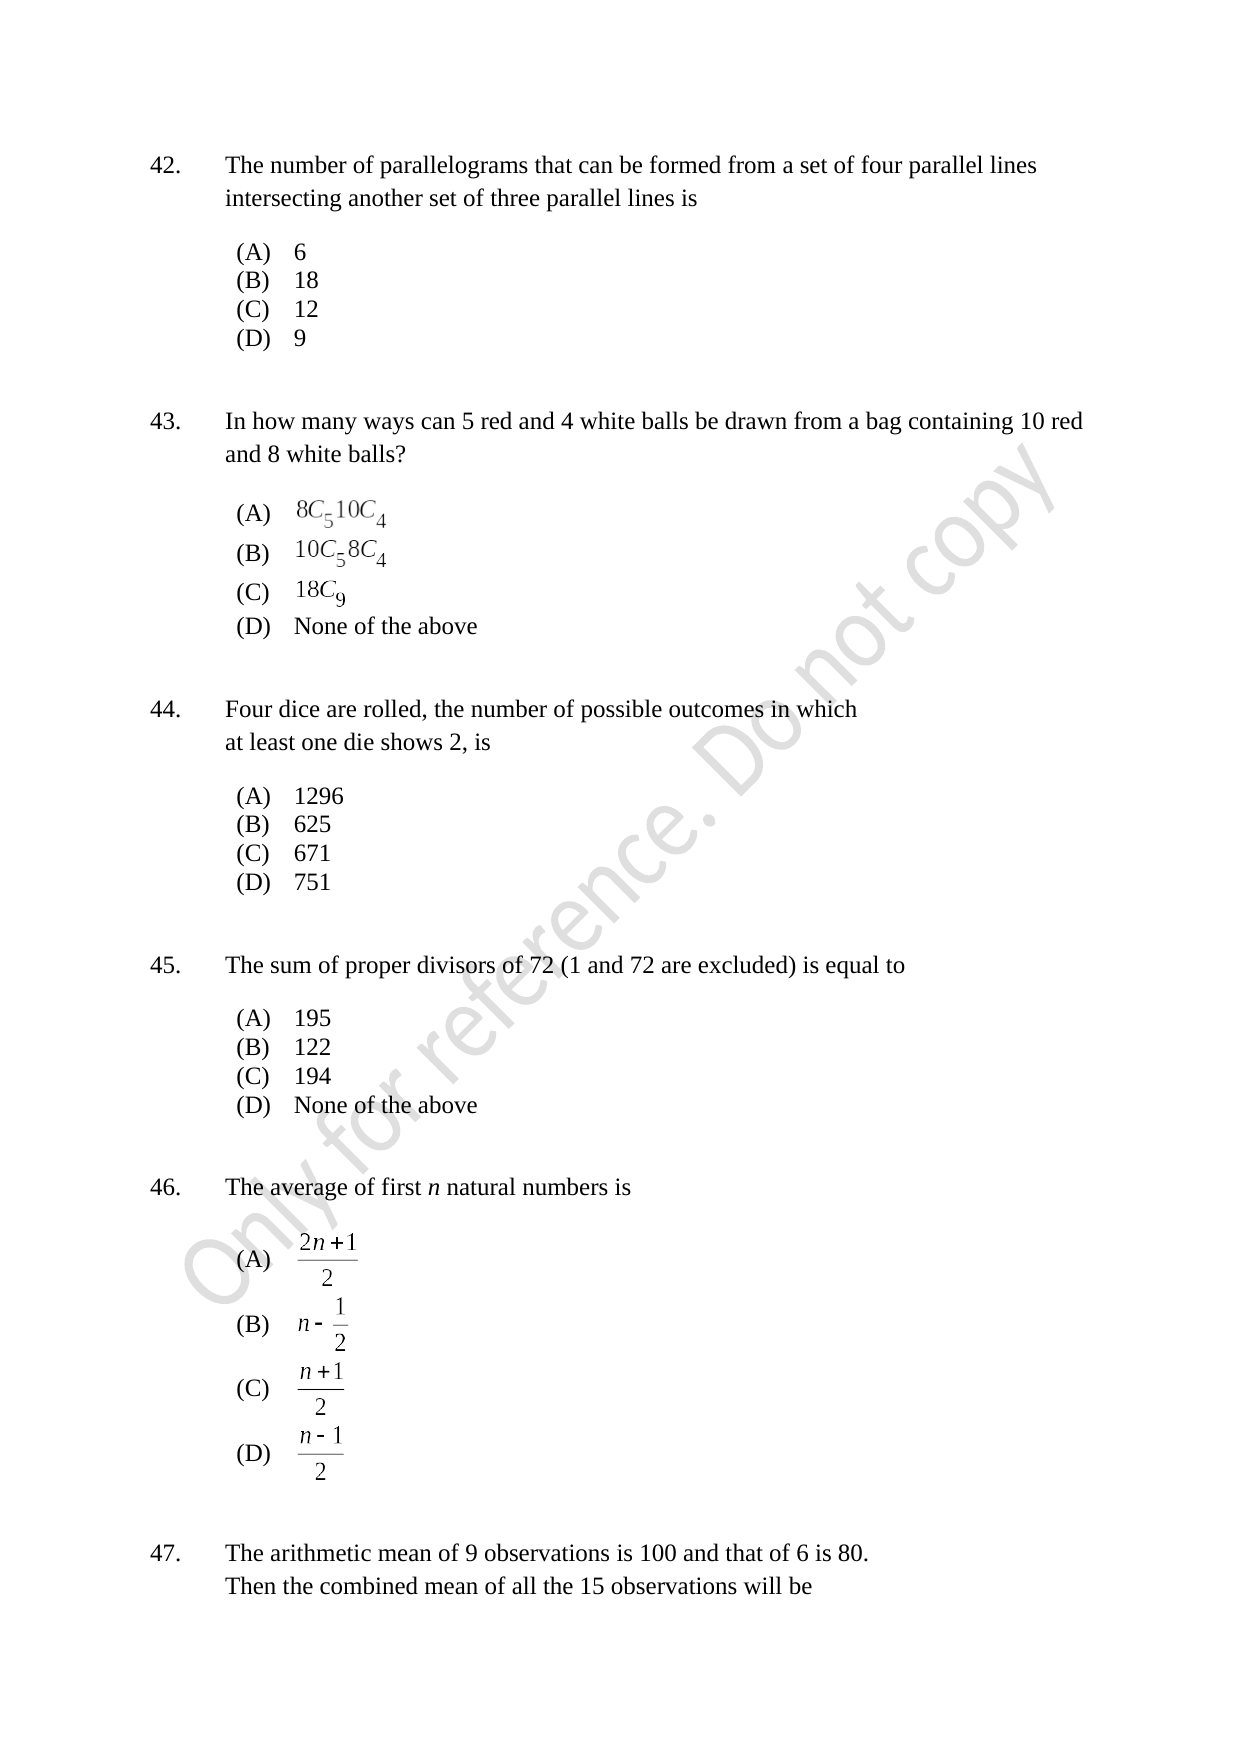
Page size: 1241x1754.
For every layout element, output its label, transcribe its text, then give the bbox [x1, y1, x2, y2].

table_cell (C) [225, 838, 282, 867]
table_cell (B) [225, 1291, 282, 1355]
table_cell (D) [225, 611, 282, 640]
table_cell (B) [225, 532, 282, 572]
table_cell 671 [282, 838, 1102, 867]
table_cell (C) [225, 294, 282, 323]
text 47. The arithmetic mean of 9 observations is 100 and that of 6 is 80. Then the combined mean of all the 15 observations will be [150, 1538, 881, 1600]
table_cell [282, 532, 1102, 572]
table_cell (C) [225, 572, 282, 611]
table_cell 18 [282, 266, 1102, 294]
table_cell 194 [282, 1061, 1102, 1090]
table_cell (D) [225, 1420, 282, 1484]
text 46. The average of first n natural numbers is [150, 1172, 1090, 1201]
table_cell [282, 1355, 1102, 1420]
table_cell 122 [282, 1032, 1102, 1061]
text 44. Four dice are rolled, the number of possible outcomes in which at least one die shows 2, is [150, 694, 872, 756]
table_header [282, 1226, 1102, 1291]
table_cell None of the above [282, 1090, 1102, 1118]
table_cell (B) [225, 1032, 282, 1061]
table_header [282, 493, 1102, 532]
table_cell 12 [282, 294, 1102, 323]
table_cell (D) [225, 323, 282, 352]
table_header (A) [225, 1226, 282, 1291]
table_cell 751 [282, 867, 1102, 896]
table_cell [282, 1420, 1102, 1484]
table_header (A) [225, 1004, 282, 1032]
table_cell None of the above [282, 611, 1102, 640]
table_header 6 [282, 237, 1102, 266]
text 45. The sum of proper divisors of 72 (1 and 72 are excluded) is equal to [150, 950, 1090, 978]
table_header (A) [225, 781, 282, 809]
table_header 1296 [282, 781, 1102, 809]
table_cell (C) [225, 1061, 282, 1090]
table_header (A) [225, 493, 282, 532]
table_cell [282, 572, 1102, 611]
table_cell (B) [225, 810, 282, 838]
table_header (A) [225, 237, 282, 266]
table_cell (C) [225, 1355, 282, 1420]
table_cell [282, 1291, 1102, 1355]
text 43. In how many ways can 5 red and 4 white balls be drawn from a bag containing 10 red and 8 white balls? [150, 406, 1090, 467]
table_header 195 [282, 1004, 1102, 1032]
table_cell (D) [225, 1090, 282, 1118]
text 42. The number of parallelograms that can be formed from a set of four parallel lines intersecting another set of three parallel lines is [150, 150, 1090, 212]
table_cell 625 [282, 810, 1102, 838]
table_cell 9 [282, 323, 1102, 352]
table_cell (D) [225, 867, 282, 896]
table_cell (B) [225, 266, 282, 294]
